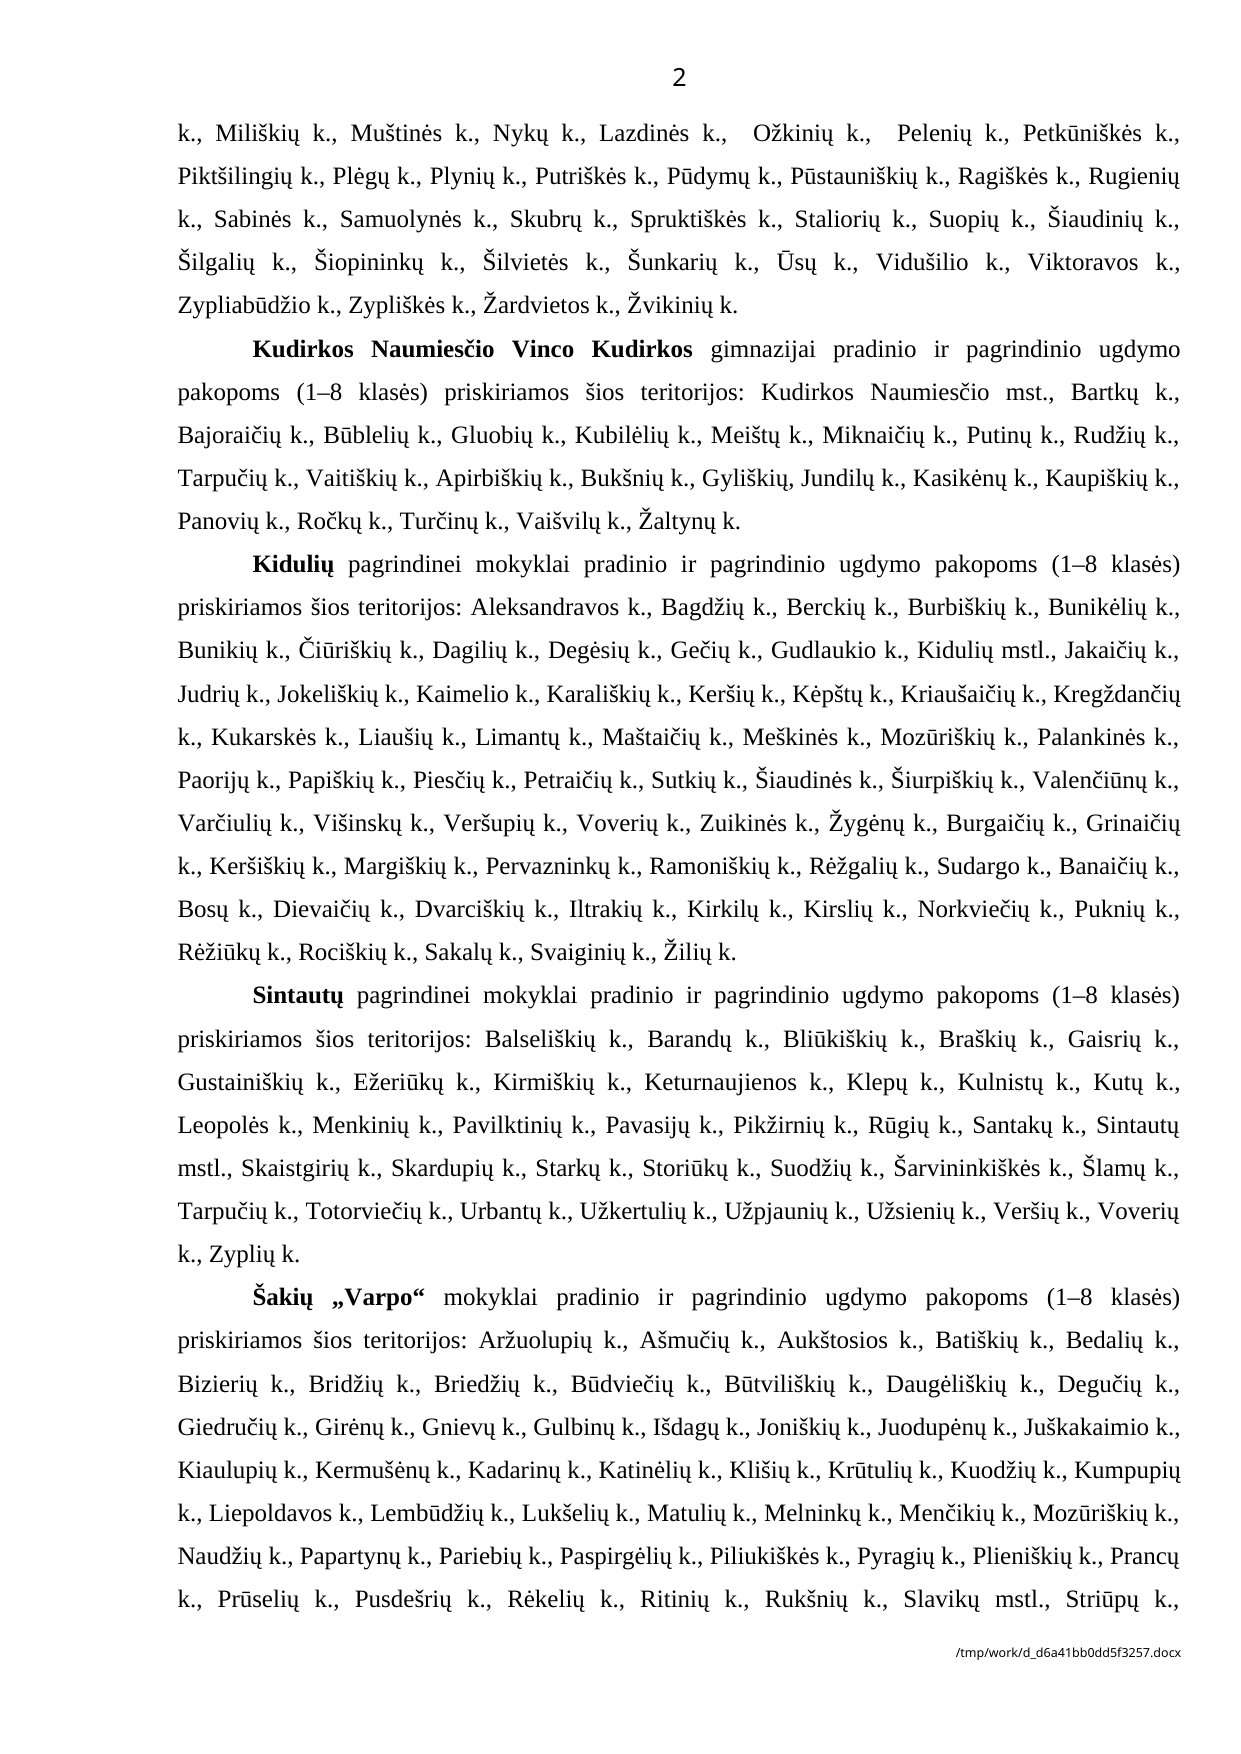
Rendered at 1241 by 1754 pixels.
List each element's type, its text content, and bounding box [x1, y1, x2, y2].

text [177, 1282, 1181, 1613]
text Kudirkos Naumiesčio Vinco Kudirkos gimnazijai pradinio ir pagrindinio ugdymo pakopoms (1–8 klasės) priskiriamos šios teritorijos: Kudirkos Naumiesčio mst., Bartkų k., Bajoraičių k., Būblelių k., Gluobių k., Kubilėlių k., Meištų k., Miknaičių k., Putinų k., Rudžių k., Tarpučių k., Vaitiškių k., Apirbiškių k., Bukšnių k., Gyliškių, Jundilų k., Kasikėnų k., Kaupiškių k., Panovių k., Ročkų k., Turčinų k., Vaišvilų k., Žaltynų k. [177, 334, 1181, 535]
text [177, 118, 1181, 319]
text Sintautų pagrindinei mokyklai pradinio ir pagrindinio ugdymo pakopoms (1–8 klasės) priskiriamos šios teritorijos: Balseliškių k., Barandų k., Bliūkiškių k., Braškių k., Gaisrių k., Gustainiškių k., Ežeriūkų k., Kirmiškių k., Keturnaujienos k., Klepų k., Kulnistų k., Kutų k., Leopolės k., Menkinių k., Pavilktinių k., Pavasijų k., Pikžirnių k., Rūgių k., Santakų k., Sintautų mstl., Skaistgirių k., Skardupių k., Starkų k., Storiūkų k., Suodžių k., Šarvininkiškės k., Šlamų k., Tarpučių k., Totorviečių k., Urbantų k., Užkertulių k., Užpjaunių k., Užsienių k., Veršių k., Voverių k., Zyplių k. [177, 981, 1181, 1268]
text Kidulių pagrindinei mokyklai pradinio ir pagrindinio ugdymo pakopoms (1–8 klasės) priskiriamos šios teritorijos: Aleksandravos k., Bagdžių k., Berckių k., Burbiškių k., Bunikėlių k., Bunikių k., Čiūriškių k., Dagilių k., Degėsių k., Gečių k., Gudlaukio k., Kidulių mstl., Jakaičių k., Judrių k., Jokeliškių k., Kaimelio k., Karališkių k., Keršių k., Kėpštų k., Kriaušaičių k., Kregždančių k., Kukarskės k., Liaušių k., Limantų k., Maštaičių k., Meškinės k., Mozūriškių k., Palankinės k., Paorijų k., Papiškių k., Piesčių k., Petraičių k., Sutkių k., Šiaudinės k., Šiurpiškių k., Valenčiūnų k., Varčiulių k., Višinskų k., Veršupių k., Voverių k., Zuikinės k., Žygėnų k., Burgaičių k., Grinaičių k., Keršiškių k., Margiškių k., Pervazninkų k., Ramoniškių k., Rėžgalių k., Sudargo k., Banaičių k., Bosų k., Dievaičių k., Dvarciškių k., Iltrakių k., Kirkilų k., Kirslių k., Norkviečių k., Puknių k., Rėžiūkų k., Rociškių k., Sakalų k., Svaiginių k., Žilių k. [177, 549, 1181, 966]
